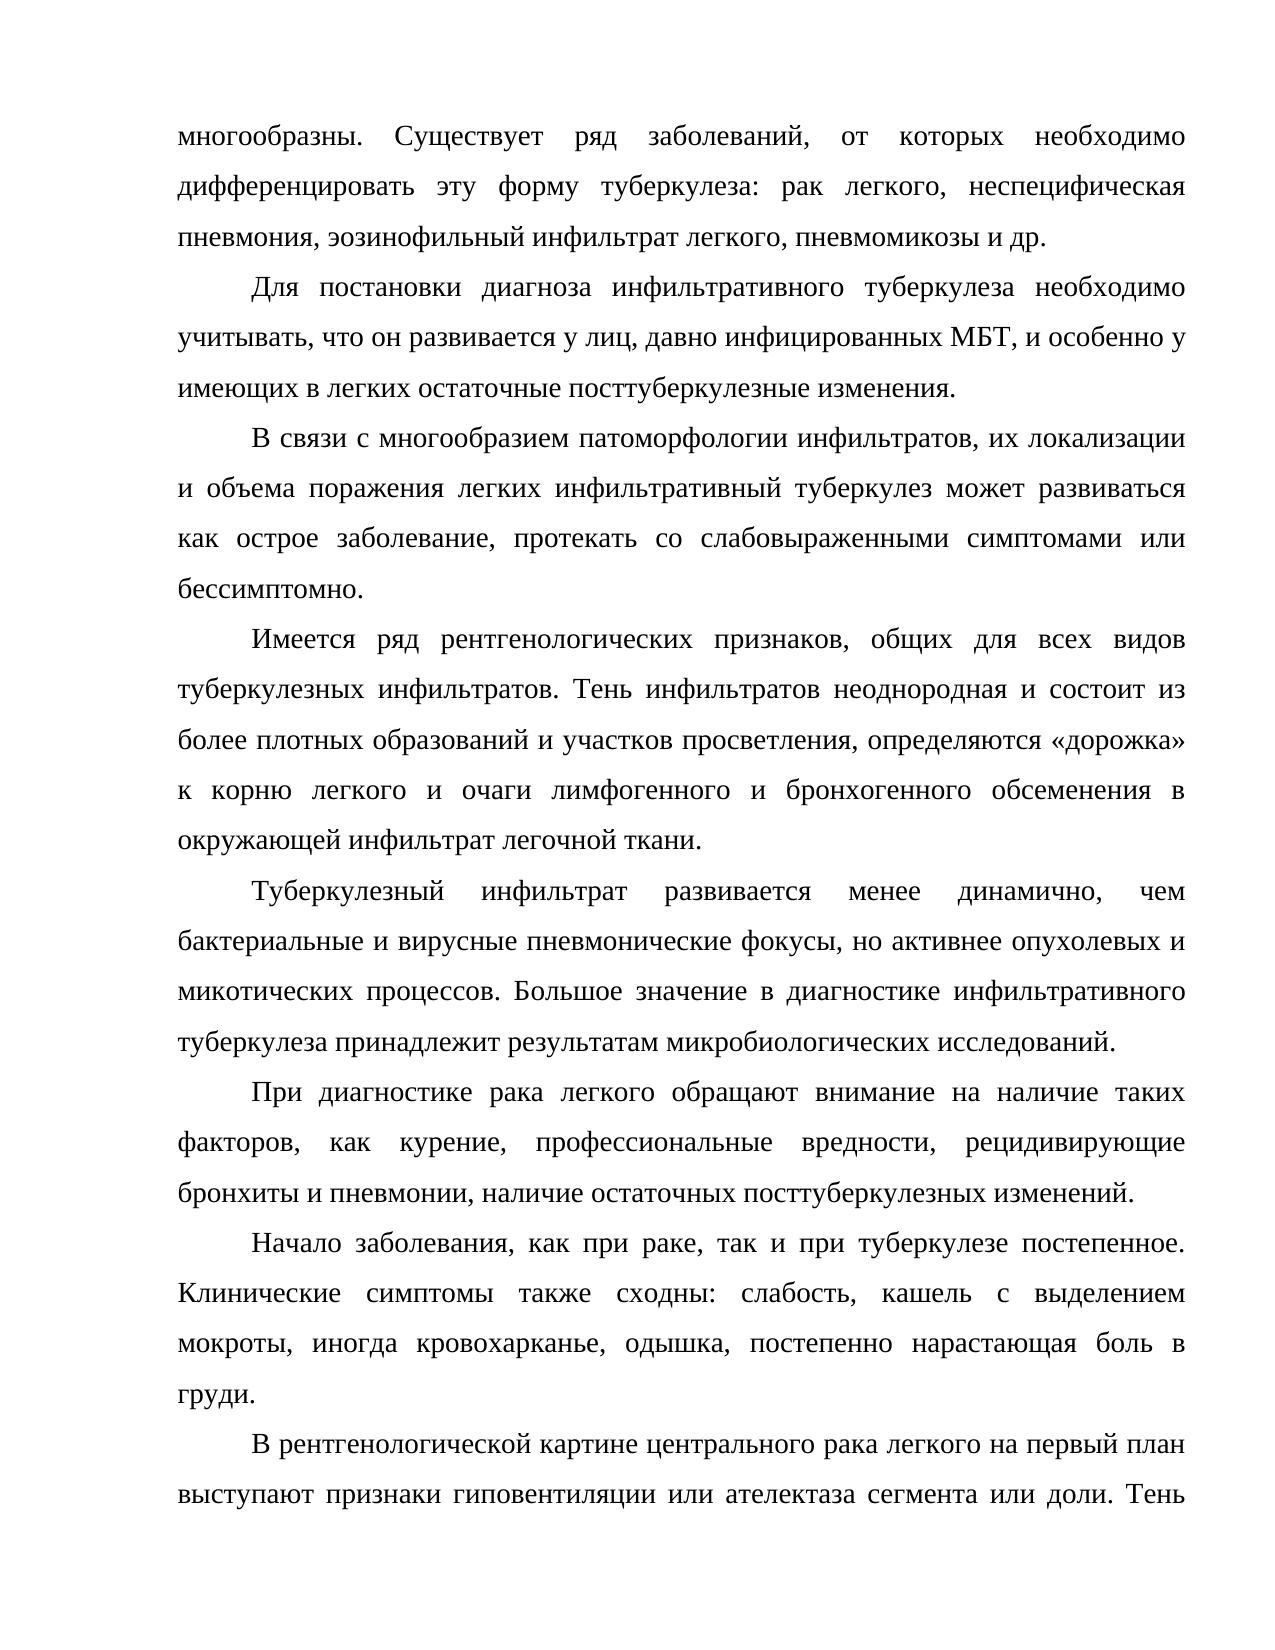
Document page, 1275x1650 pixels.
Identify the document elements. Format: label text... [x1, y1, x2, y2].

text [177, 118, 1186, 252]
text Туберкулезный инфильтрат развивается менее динамично, чем бактериальные и вирусные пневмонические фокусы, но активнее опухолевых и микотических процессов. Большое значение в диагностике инфильтративного туберкулеза принадлежит результатам микробиологических исследований. [177, 873, 1186, 1057]
text Для постановки диагноза инфильтративного туберкулеза необходимо учитывать, что он развивается у лиц, давно инфицированных МБТ, и особенно у имеющих в легких остаточные посттуберкулезные изменения. [177, 269, 1186, 403]
text Начало заболевания, как при раке, так и при туберкулезе постепенное. Клинические симптомы также сходны: слабость, кашель с выделением мокроты, иногда кровохарканье, одышка, постепенно нарастающая боль в груди. [177, 1225, 1186, 1409]
text В связи с многообразием патоморфологии инфильтратов, их локализации и объема поражения легких инфильтративный туберкулез может развиваться как острое заболевание, протекать со слабовыраженными симптомами или бессимптомно. [177, 420, 1186, 604]
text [177, 1426, 1186, 1510]
text При диагностике рака легкого обращают внимание на наличие таких факторов, как курение, профессиональные вредности, рецидивирующие бронхиты и пневмонии, наличие остаточных посттуберкулезных изменений. [177, 1074, 1186, 1208]
text Имеется ряд рентгенологических признаков, общих для всех видов туберкулезных инфильтратов. Тень инфильтратов неоднородная и состоит из более плотных образований и участков просветления, определяются «дорожка» к корню легкого и очаги лимфогенного и бронхогенного обсеменения в окружающей инфильтрат легочной ткани. [177, 621, 1186, 856]
